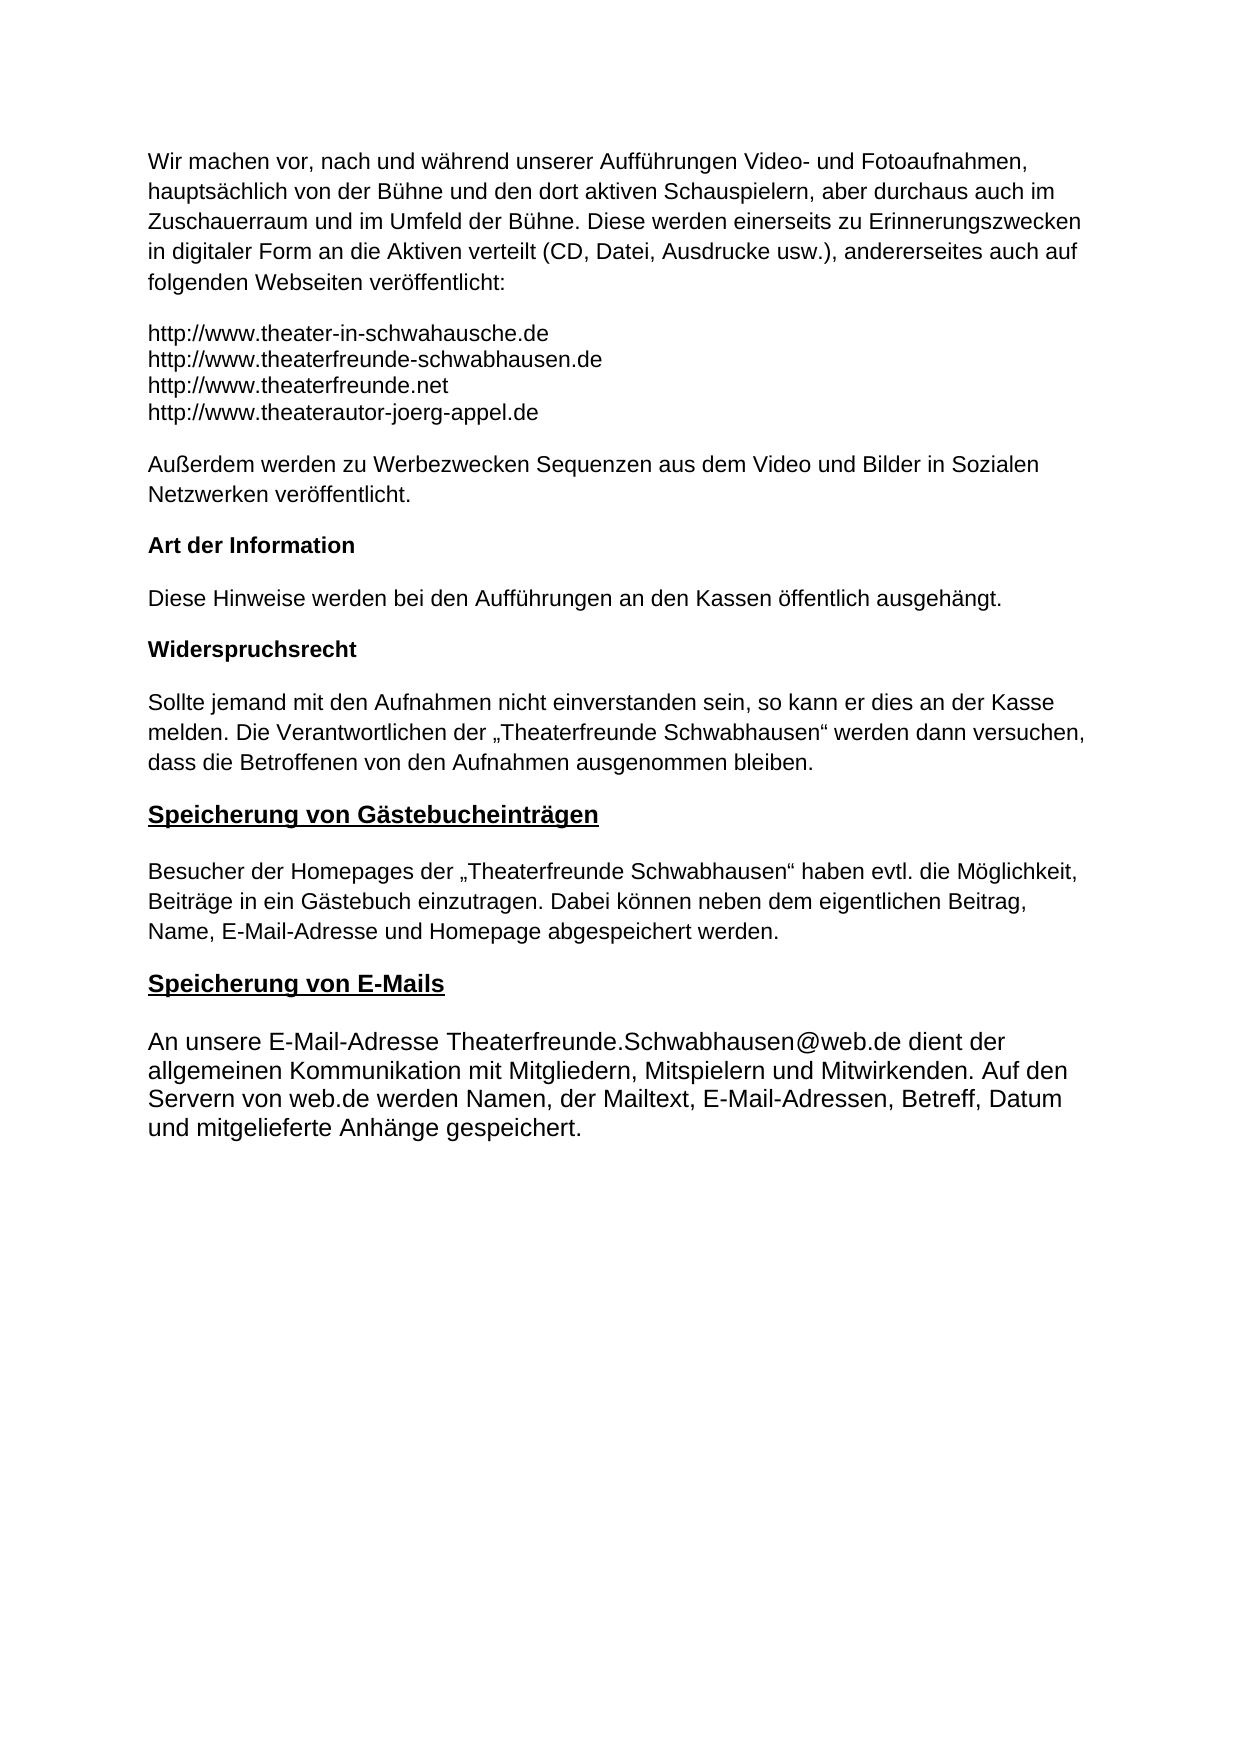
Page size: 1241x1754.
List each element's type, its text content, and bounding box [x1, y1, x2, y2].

text Außerdem werden zu Werbezwecken Sequenzen aus dem Video und Bilder in Sozialen Netzwerken veröffentlicht. [148, 451, 1093, 508]
text Speicherung von E-Mails [148, 969, 1093, 998]
text Besucher der Homepages der „Theaterfreunde Schwabhausen“ haben evtl. die Möglichkeit, Beiträge in ein Gästebuch einzutragen. Dabei können neben dem eigentlichen Beitrag, Name, E-Mail-Adresse und Homepage abgespeichert werden. [148, 858, 1093, 945]
text http://www.theaterfreunde.net [148, 372, 1093, 398]
subtitle Art der Information [148, 532, 1093, 559]
text http://www.theater-in-schwahausche.de [148, 319, 1093, 346]
text An unsere E-Mail-Adresse Theaterfreunde.Schwabhausen@web.de dient der allgemeinen Kommunikation mit Mitgliedern, Mitspielern und Mitwirkenden. Auf den Servern von web.de werden Namen, der Mailtext, E-Mail-Adressen, Betreff, Datum und mitgelieferte Anhänge gespeichert. [148, 1027, 1093, 1142]
text Diese Hinweise werden bei den Aufführungen an den Kassen öffentlich ausgehängt. [148, 585, 1093, 612]
text http://www.theaterfreunde-schwabhausen.de [148, 346, 1093, 372]
subtitle Widerspruchsrecht [148, 636, 1093, 663]
text Wir machen vor, nach und während unserer Aufführungen Video- und Fotoaufnahmen, hauptsächlich von der Bühne und den dort aktiven Schauspielern, aber durchaus auch im Zuschauerraum und im Umfeld der Bühne. Diese werden einerseits zu Erinnerungszwecken in digitaler Form an die Aktiven verteilt (CD, Datei, Ausdrucke usw.), andererseites auch auf folgenden Webseiten veröffentlicht: [148, 148, 1093, 295]
text Speicherung von Gästebucheinträgen [148, 800, 1093, 829]
text http://www.theaterautor-joerg-appel.de [148, 398, 1093, 425]
text Sollte jemand mit den Aufnahmen nicht einverstanden sein, so kann er dies an der Kasse melden. Die Verantwortlichen der „Theaterfreunde Schwabhausen“ werden dann versuchen, dass die Betroffenen von den Aufnahmen ausgenommen bleiben. [148, 689, 1093, 776]
